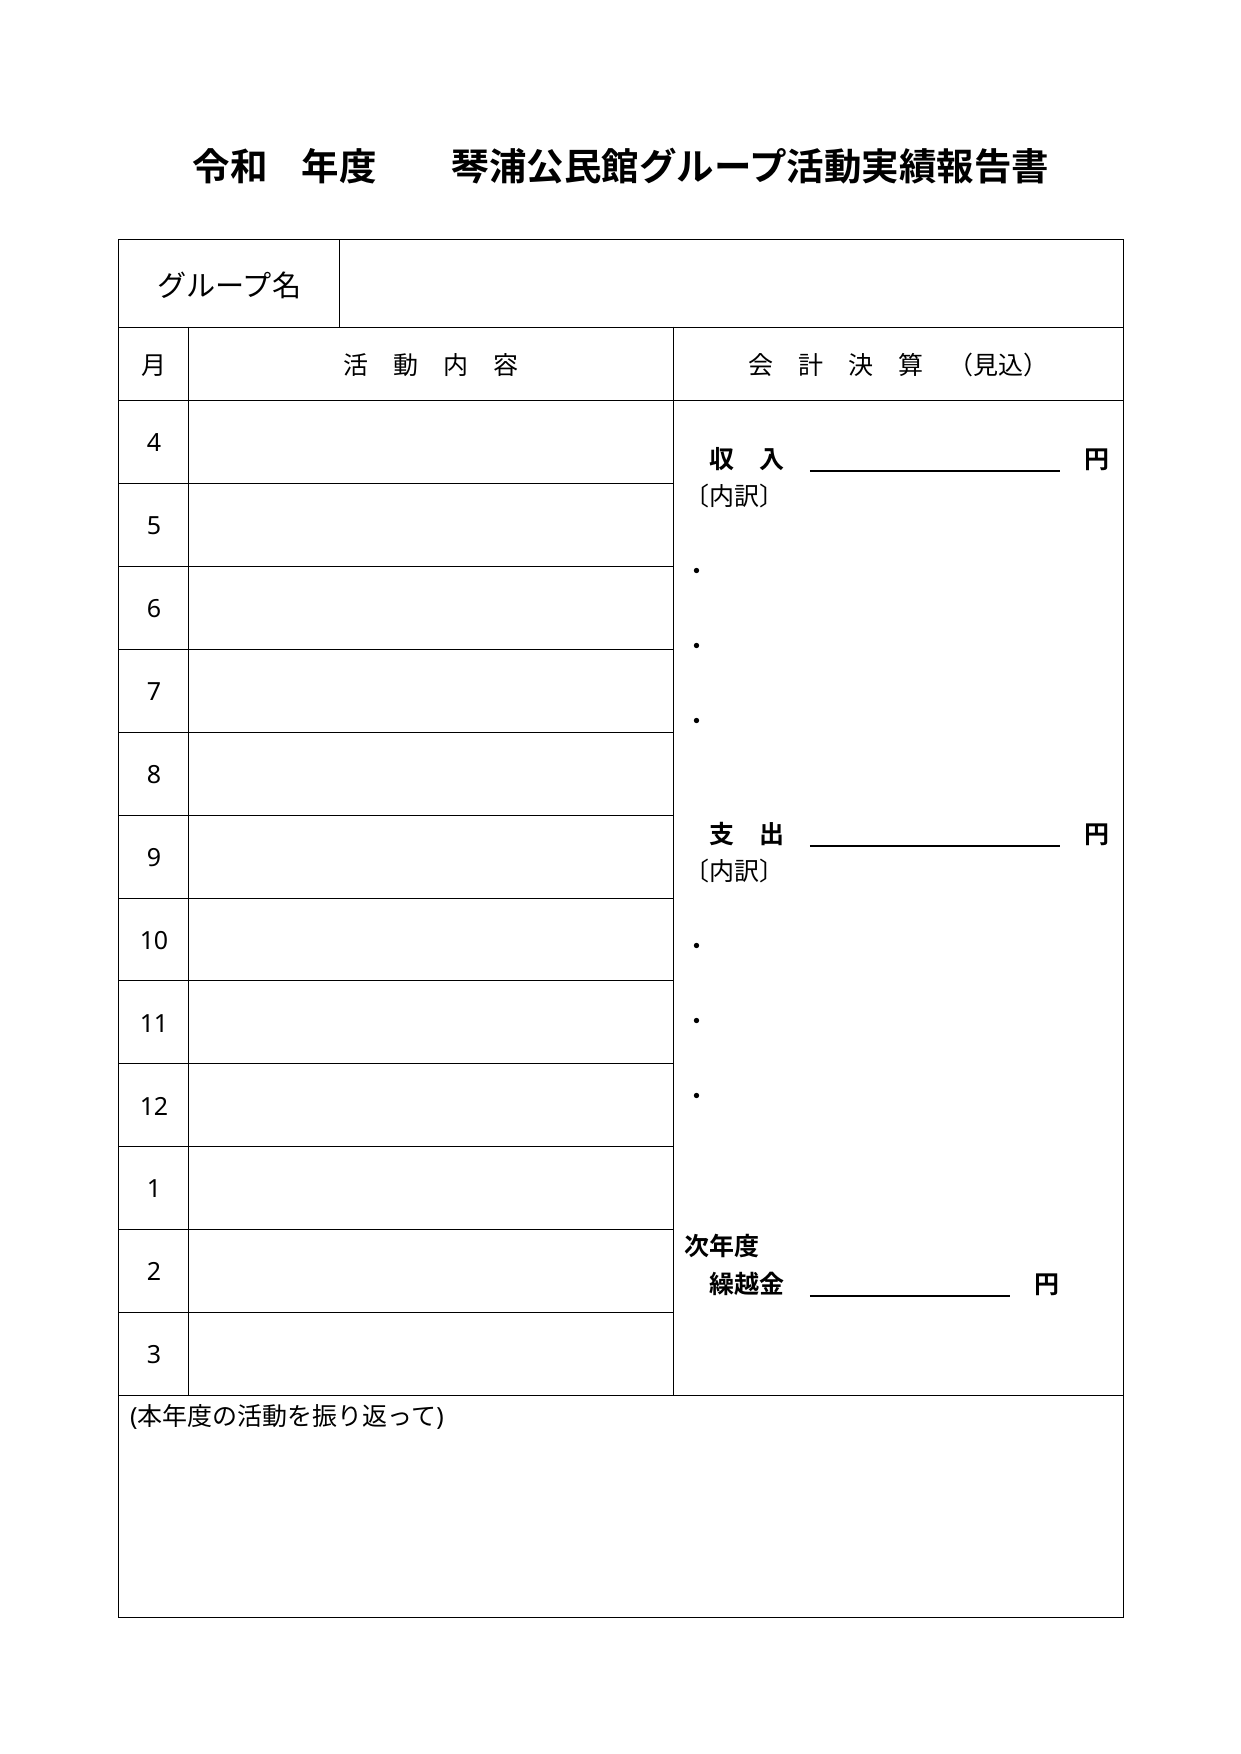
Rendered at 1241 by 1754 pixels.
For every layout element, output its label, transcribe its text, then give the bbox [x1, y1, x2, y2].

table_cell [189, 1313, 673, 1395]
table_cell [189, 1230, 673, 1312]
table_cell 月 [119, 328, 188, 400]
table_cell 会 計 決 算 （見込） [674, 328, 1123, 400]
table_cell [189, 899, 673, 980]
table_cell 6 [119, 567, 188, 649]
table_cell 収 入 円 〔内訳〕 ・ ・ ・ 支 出 円 〔内訳〕 ・ ・ ・ 次年度 繰越金 円 [674, 401, 1123, 1395]
table_cell [189, 401, 673, 483]
table_cell [189, 650, 673, 732]
table_cell [340, 240, 1123, 327]
table_cell 7 [119, 650, 188, 732]
table_cell (本年度の活動を振り返って) [119, 1396, 1123, 1617]
table_cell [189, 484, 673, 566]
table_cell 8 [119, 733, 188, 814]
table_cell [189, 567, 673, 649]
table_cell グループ名 [119, 240, 339, 327]
table_cell [189, 1147, 673, 1229]
table_cell 9 [119, 816, 188, 897]
table_cell 12 [119, 1064, 188, 1146]
table_cell 10 [119, 899, 188, 980]
table_cell [189, 1064, 673, 1146]
table_cell [189, 733, 673, 814]
table_cell 2 [119, 1230, 188, 1312]
table_cell 活 動 内 容 [189, 328, 673, 400]
table_header 令和 年度 琴浦公民館グループ活動実績報告書 [119, 127, 1123, 239]
table_cell 5 [119, 484, 188, 566]
table_cell 3 [119, 1313, 188, 1395]
table_cell 4 [119, 401, 188, 483]
table_cell 11 [119, 981, 188, 1063]
table_cell [189, 816, 673, 897]
table_cell 1 [119, 1147, 188, 1229]
table_cell [189, 981, 673, 1063]
